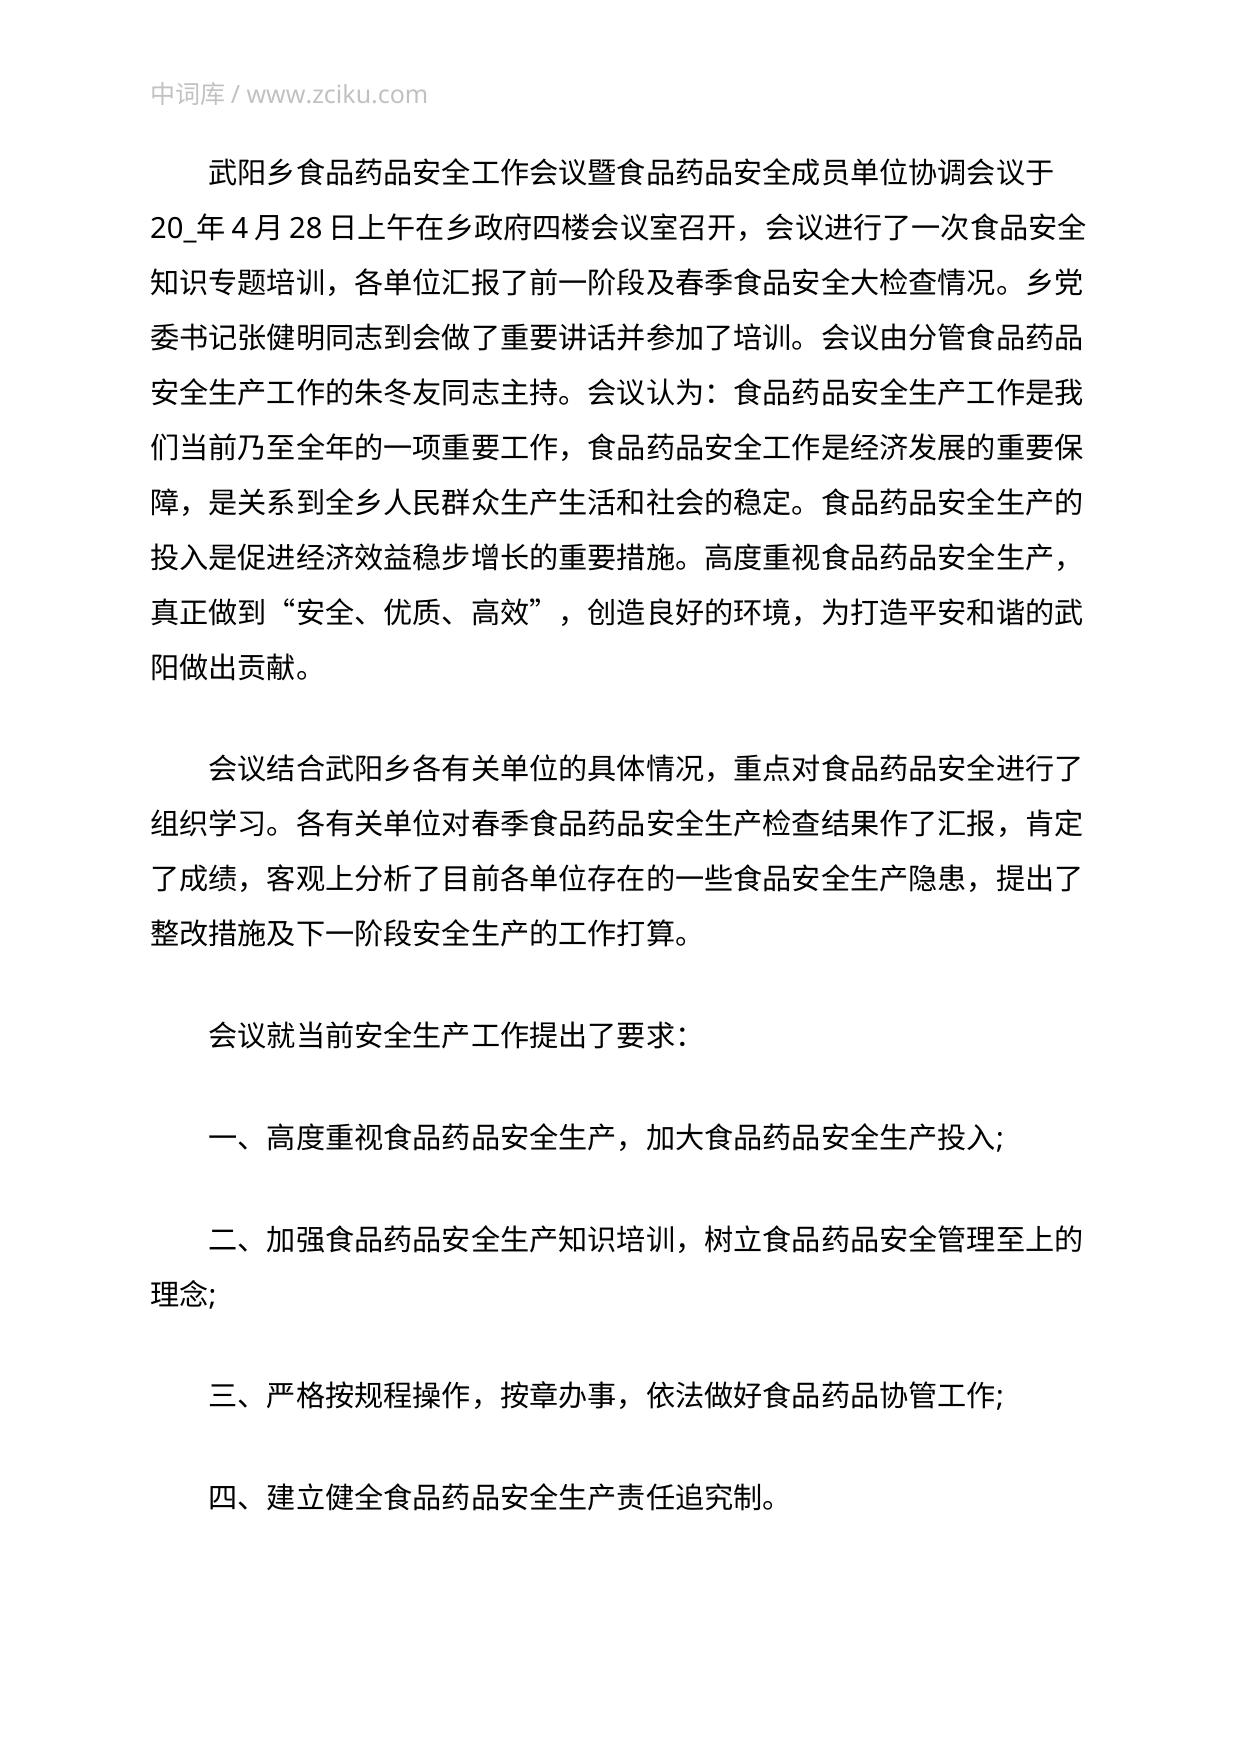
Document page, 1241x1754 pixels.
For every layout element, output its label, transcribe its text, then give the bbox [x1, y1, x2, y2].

text 武阳乡食品药品安全工作会议暨食品药品安全成员单位协调会议于20_年4月28日上午在乡政府四楼会议室召开，会议进行了一次食品安全知识专题培训，各单位汇报了前一阶段及春季食品安全大检查情况。乡党委书记张健明同志到会做了重要讲话并参加了培训。会议由分管食品药品安全生产工作的朱冬友同志主持。会议认为：食品药品安全生产工作是我们当前乃至全年的一项重要工作，食品药品安全工作是经济发展的重要保障，是关系到全乡人民群众生产生活和社会的稳定。食品药品安全生产的投入是促进经济效益稳步增长的重要措施。高度重视食品药品安全生产，真正做到“安全、优质、高效”，创造良好的环境，为打造平安和谐的武阳做出贡献。 [150, 150, 1090, 686]
text 二、加强食品药品安全生产知识培训，树立食品药品安全管理至上的理念; [150, 1216, 1090, 1313]
text 一、高度重视食品药品安全生产，加大食品药品安全生产投入; [150, 1114, 1090, 1157]
text 四、建立健全食品药品安全生产责任追究制。 [150, 1475, 1090, 1517]
text 会议结合武阳乡各有关单位的具体情况，重点对食品药品安全进行了组织学习。各有关单位对春季食品药品安全生产检查结果作了汇报，肯定了成绩，客观上分析了目前各单位存在的一些食品安全生产隐患，提出了整改措施及下一阶段安全生产的工作打算。 [150, 746, 1090, 953]
text 会议就当前安全生产工作提出了要求： [150, 1012, 1090, 1055]
text 三、严格按规程操作，按章办事，依法做好食品药品协管工作; [150, 1373, 1090, 1415]
